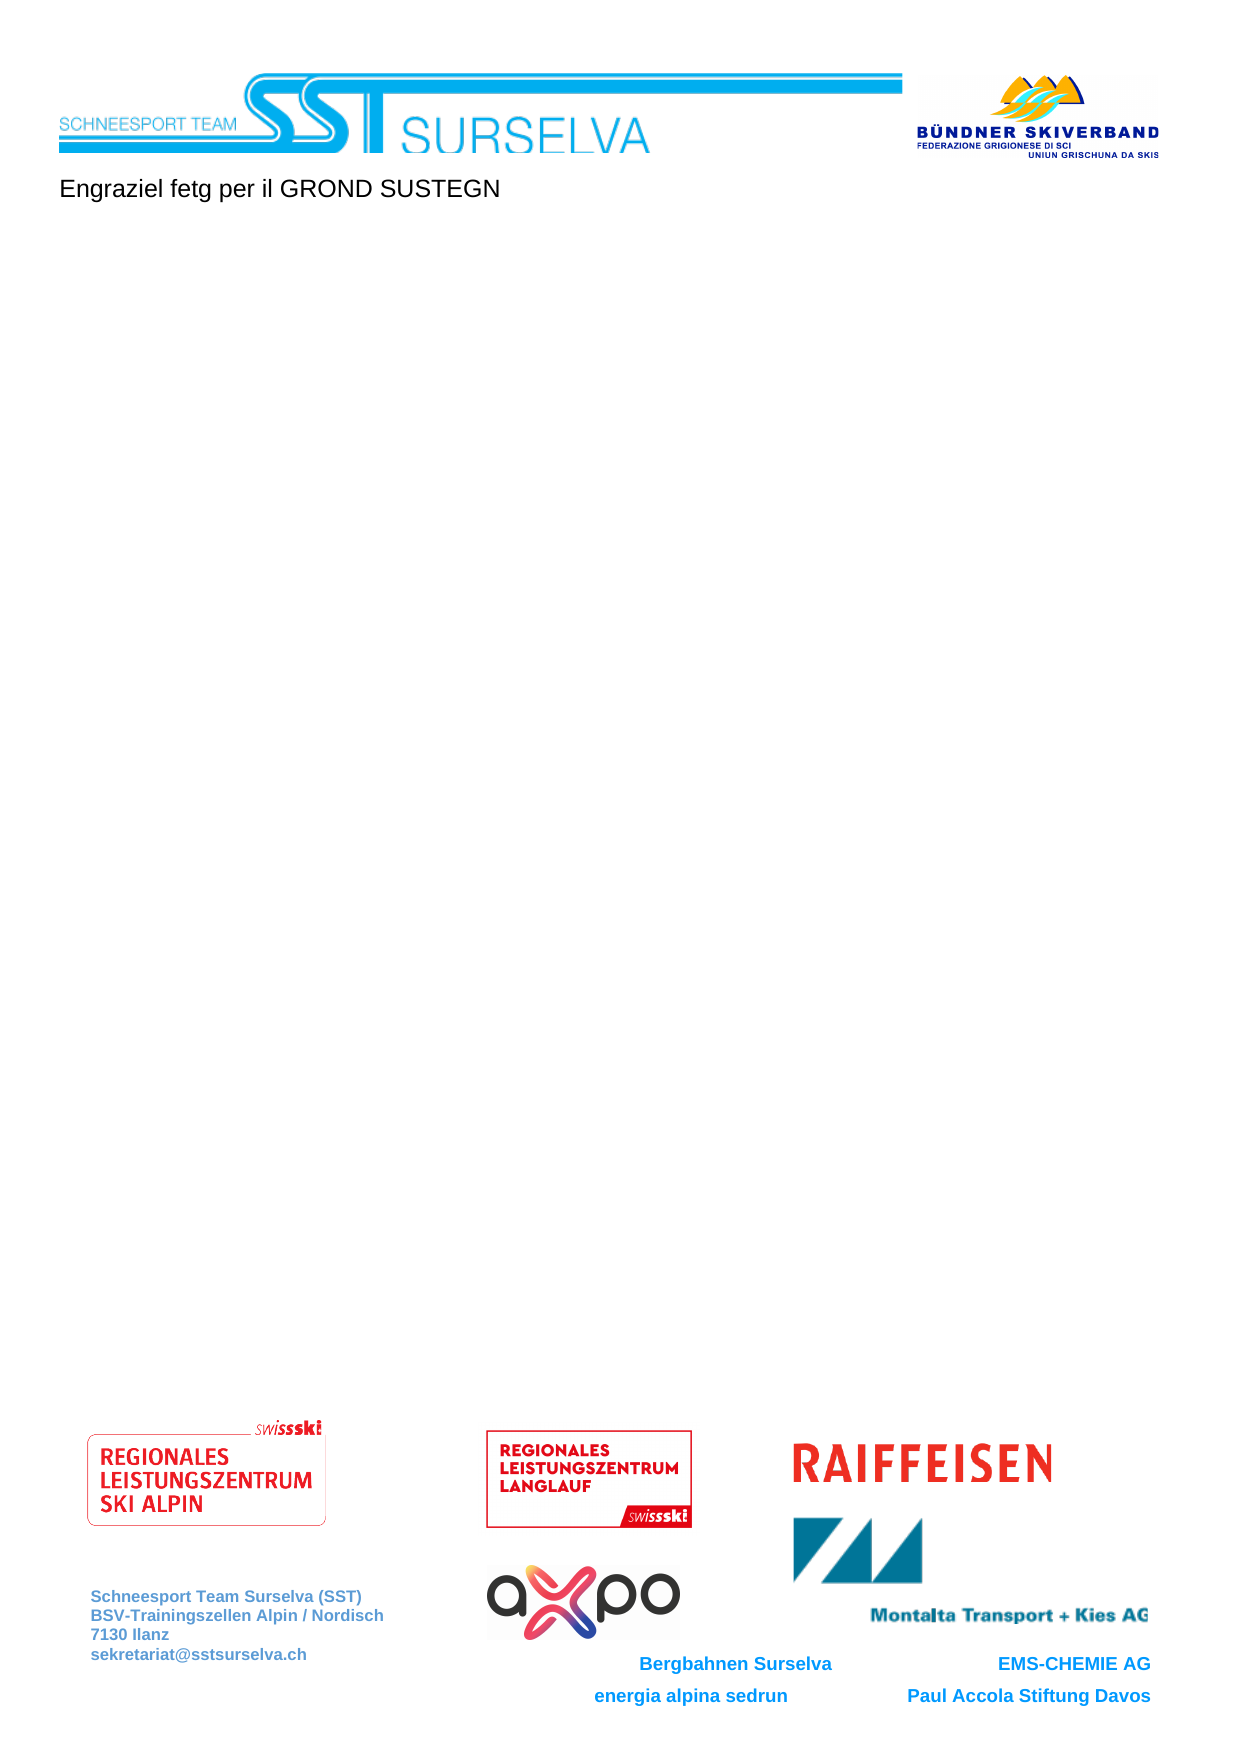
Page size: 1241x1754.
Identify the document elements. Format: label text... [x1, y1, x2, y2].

picture [478, 1422, 700, 1536]
text Engraziel fetg per il GROND SUSTEGN [59, 174, 1152, 203]
picture [917, 75, 1159, 158]
picture [487, 1565, 680, 1640]
picture [87, 1420, 326, 1526]
